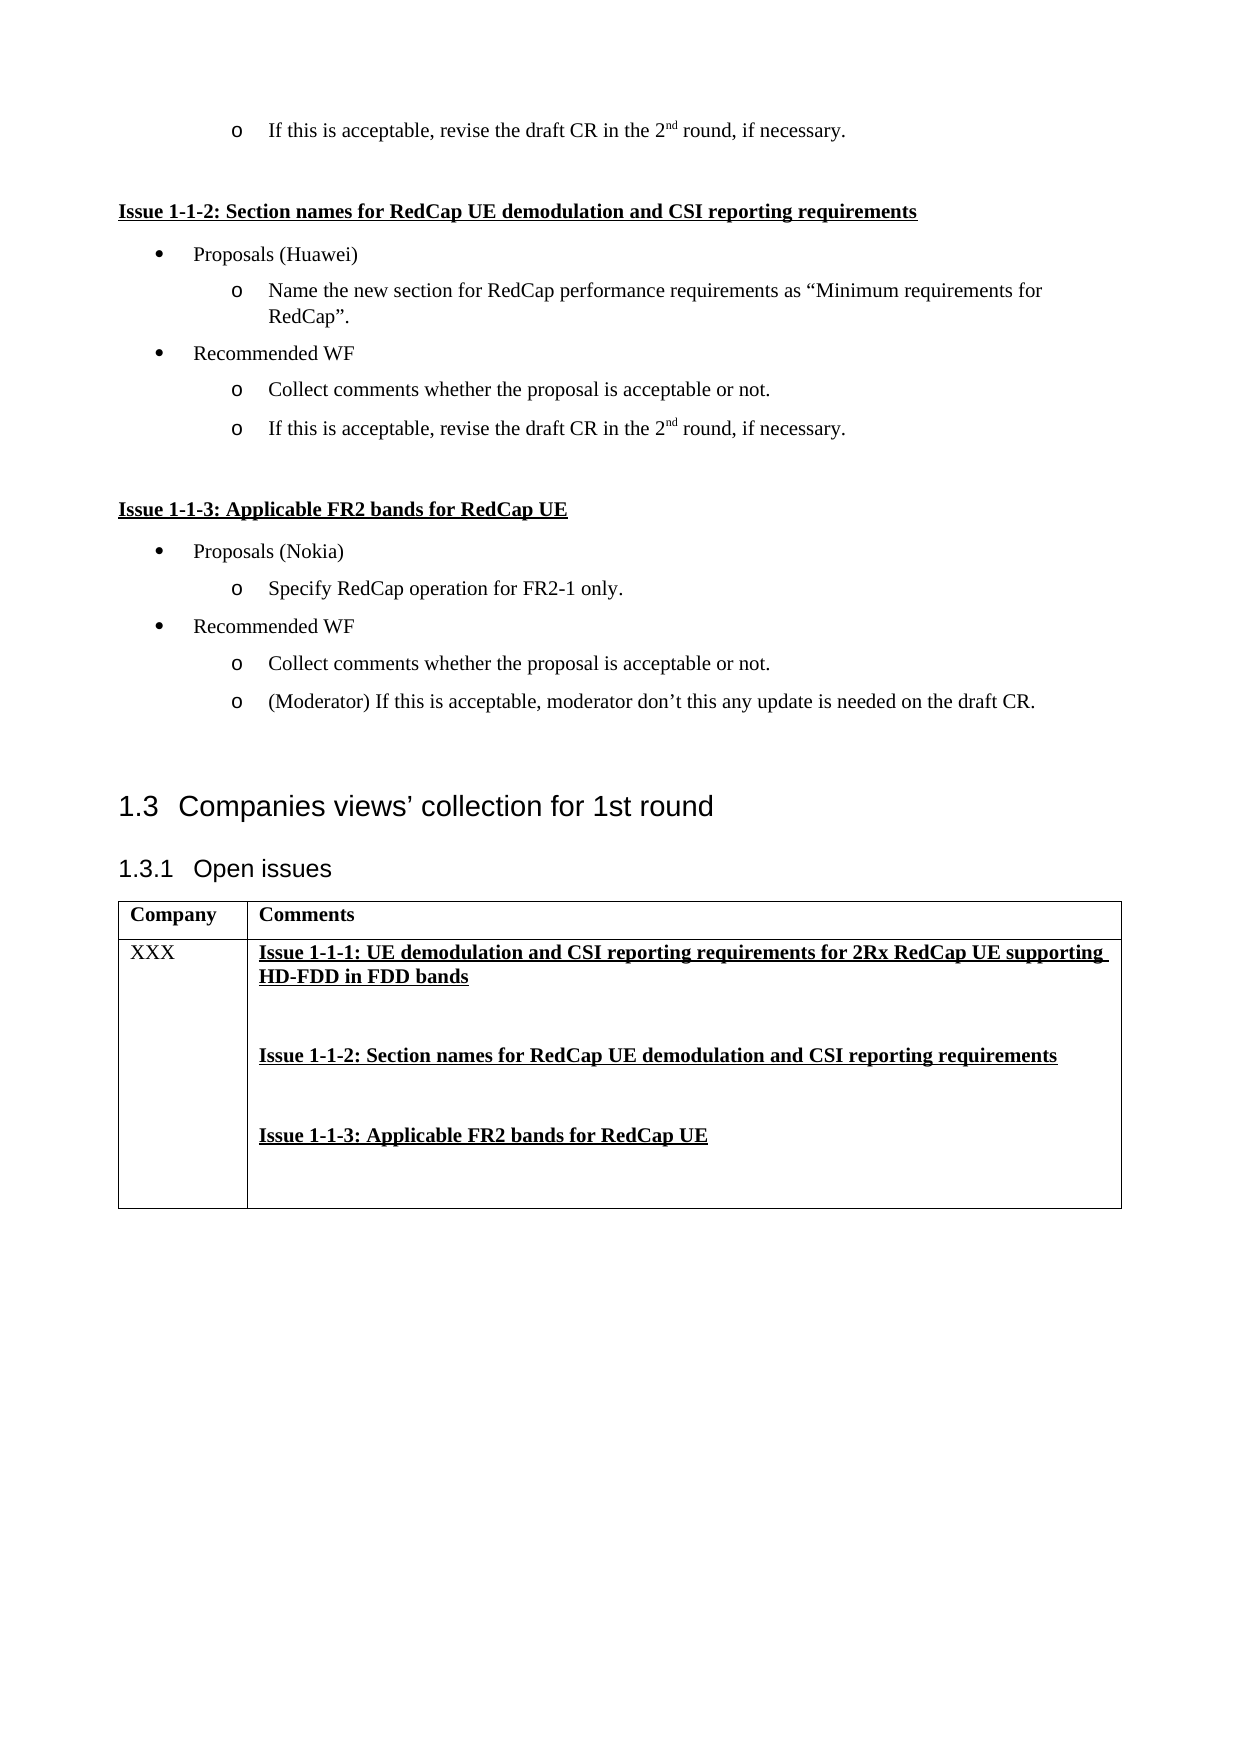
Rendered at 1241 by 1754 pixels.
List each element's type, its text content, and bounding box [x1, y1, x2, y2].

table_cell Issue 1-1-1: UE demodulation and CSI reporting requirements for 2Rx RedCap UE supporting HD-FDD in FDD bands Issue 1-1-2: Section names for RedCap UE demodulation and CSI reporting requirements Issue 1-1-3: Applicable FR2 bands for RedCap UE [248, 940, 1121, 1208]
subtitle Open issues [118, 853, 1122, 882]
list Recommended WF [156, 341, 1122, 365]
list Recommended WF [156, 614, 1122, 638]
text Issue 1-1-3: Applicable FR2 bands for RedCap UE [118, 497, 1122, 521]
list (Moderator) If this is acceptable, moderator don’t this any update is needed on the draft CR. [231, 689, 1122, 715]
text Issue 1-1-2: Section names for RedCap UE demodulation and CSI reporting requirements [118, 199, 1122, 223]
table_cell XXX [119, 940, 247, 1208]
list Collect comments whether the proposal is acceptable or not. [231, 651, 1122, 676]
list Name the new section for RedCap performance requirements as “Minimum requirements for RedCap”. [231, 278, 1122, 328]
list Collect comments whether the proposal is acceptable or not. [231, 377, 1122, 403]
list Proposals (Huawei) [156, 242, 1122, 266]
table_header Company [119, 902, 247, 939]
list Specify RedCap operation for FR2-1 only. [231, 576, 1122, 602]
list Proposals (Nokia) [156, 539, 1122, 563]
table_header Comments [248, 902, 1121, 939]
list If this is acceptable, revise the draft CR in the 2nd round, if necessary. [231, 118, 1122, 144]
subtitle Companies views’ collection for 1st round [118, 789, 1122, 822]
list If this is acceptable, revise the draft CR in the 2nd round, if necessary. [231, 416, 1122, 441]
